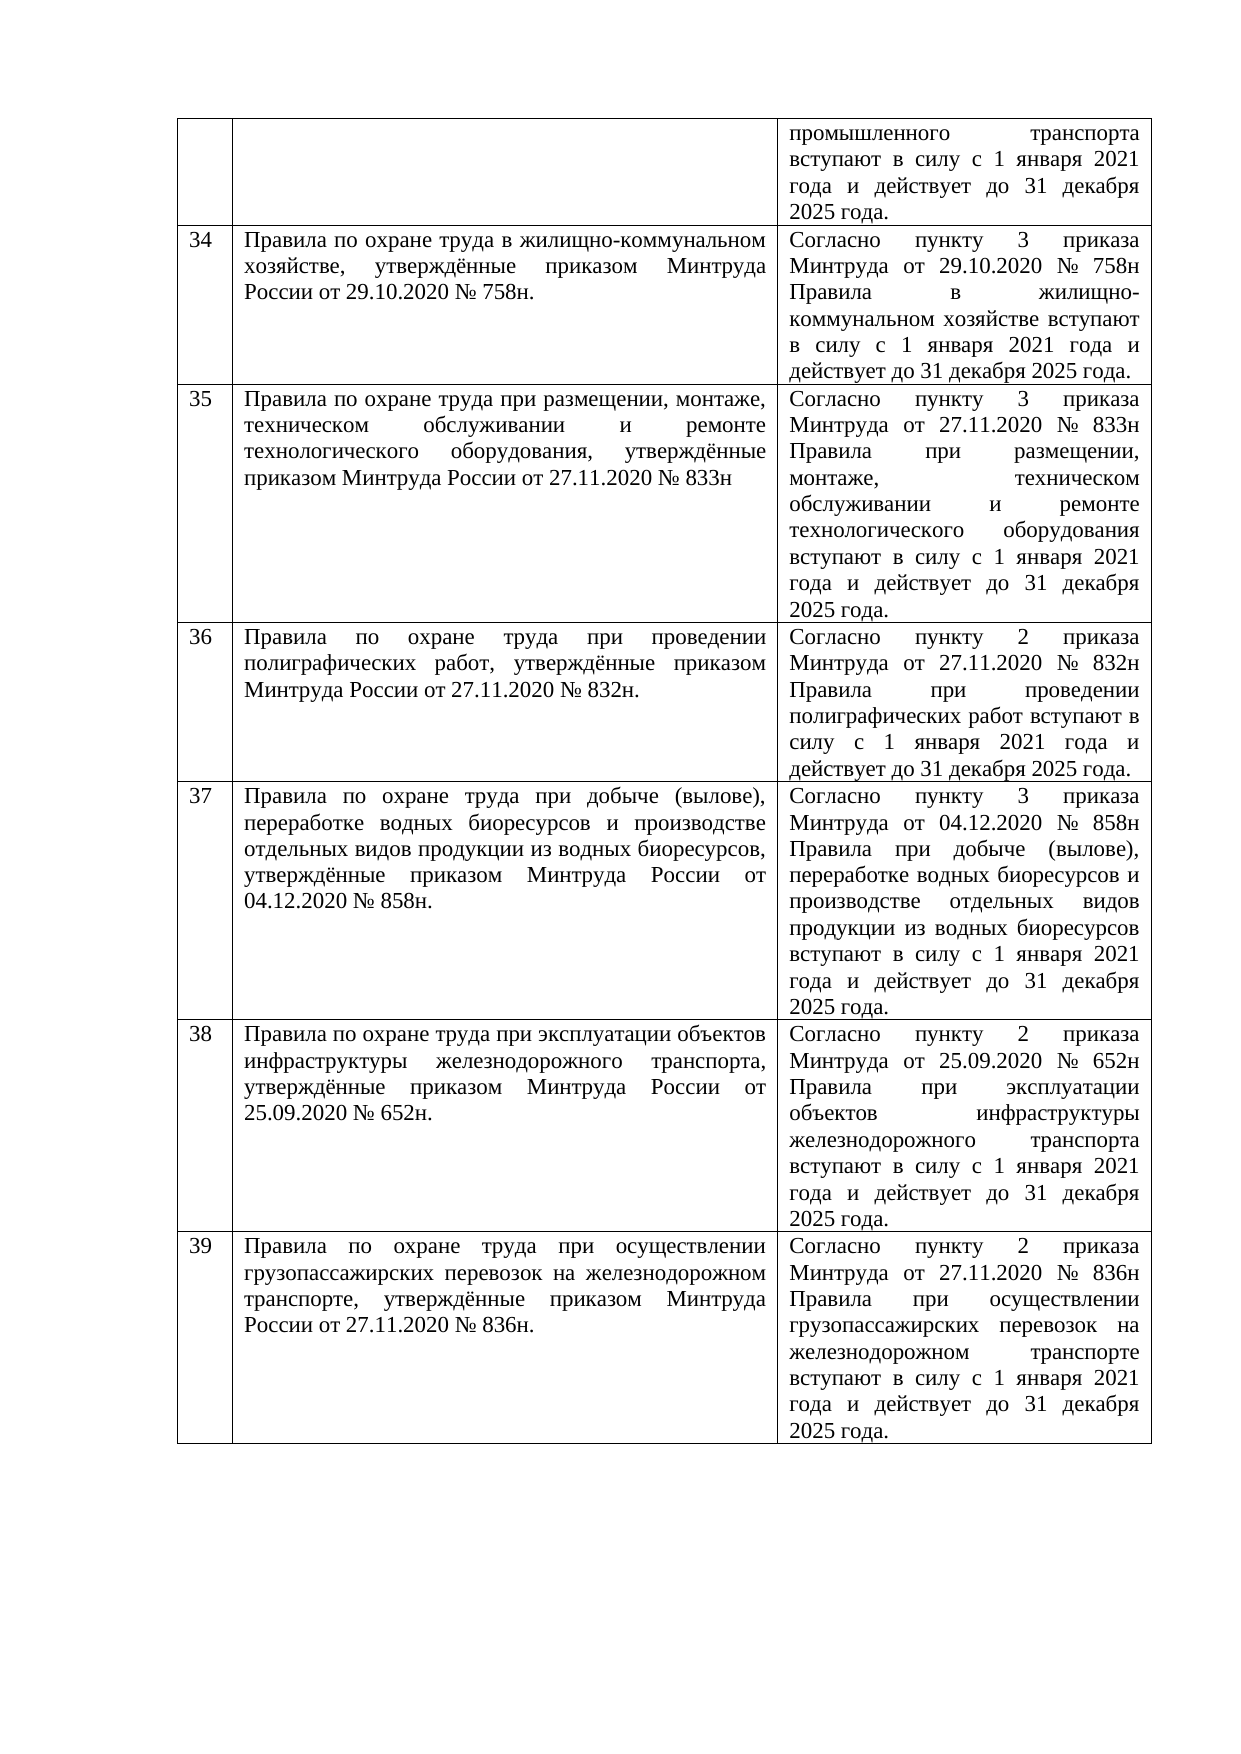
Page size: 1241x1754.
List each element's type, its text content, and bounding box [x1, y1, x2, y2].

table_cell 35 [178, 385, 232, 622]
table_cell Правила по охране труда при проведении полиграфических работ, утверждённые приказом Минтруда России от 27.11.2020 № 832н. [233, 623, 777, 781]
table_cell Правила по охране труда при осуществлении грузопассажирских перевозок на железнодорожном транспорте, утверждённые приказом Минтруда России от 27.11.2020 № 836н. [233, 1232, 777, 1443]
table_cell 38 [178, 1020, 232, 1231]
table_cell 39 [178, 1232, 232, 1443]
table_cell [233, 119, 777, 224]
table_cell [778, 119, 1151, 224]
table_cell Согласно пункту 3 приказа Минтруда от 27.11.2020 № 833н Правила при размещении, монтаже, техническом обслуживании и ремонте технологического оборудования вступают в силу с 1 января 2021 года и действует до 31 декабря 2025 года. [778, 385, 1151, 622]
table_cell Правила по охране труда в жилищно-коммунальном хозяйстве, утверждённые приказом Минтруда России от 29.10.2020 № 758н. [233, 226, 777, 384]
table_cell 34 [178, 226, 232, 384]
table_cell Согласно пункту 3 приказа Минтруда от 04.12.2020 № 858н Правила при добыче (вылове), переработке водных биоресурсов и производстве отдельных видов продукции из водных биоресурсов вступают в силу с 1 января 2021 года и действует до 31 декабря 2025 года. [778, 782, 1151, 1019]
table_cell Правила по охране труда при размещении, монтаже, техническом обслуживании и ремонте технологического оборудования, утверждённые приказом Минтруда России от 27.11.2020 № 833н [233, 385, 777, 622]
table_cell Согласно пункту 2 приказа Минтруда от 27.11.2020 № 832н Правила при проведении полиграфических работ вступают в силу с 1 января 2021 года и действует до 31 декабря 2025 года. [778, 623, 1151, 781]
table_cell Согласно пункту 3 приказа Минтруда от 29.10.2020 № 758н Правила в жилищно-коммунальном хозяйстве вступают в силу с 1 января 2021 года и действует до 31 декабря 2025 года. [778, 226, 1151, 384]
table_cell Согласно пункту 2 приказа Минтруда от 25.09.2020 № 652н Правила при эксплуатации объектов инфраструктуры железнодорожного транспорта вступают в силу с 1 января 2021 года и действует до 31 декабря 2025 года. [778, 1020, 1151, 1231]
table_cell Правила по охране труда при добыче (вылове), переработке водных биоресурсов и производстве отдельных видов продукции из водных биоресурсов, утверждённые приказом Минтруда России от 04.12.2020 № 858н. [233, 782, 777, 1019]
table_cell 37 [178, 782, 232, 1019]
table_cell 36 [178, 623, 232, 781]
table_cell 33 [178, 119, 232, 224]
table_cell Правила по охране труда при эксплуатации объектов инфраструктуры железнодорожного транспорта, утверждённые приказом Минтруда России от 25.09.2020 № 652н. [233, 1020, 777, 1231]
table_cell Согласно пункту 2 приказа Минтруда от 27.11.2020 № 836н Правила при осуществлении грузопассажирских перевозок на железнодорожном транспорте вступают в силу с 1 января 2021 года и действует до 31 декабря 2025 года. [778, 1232, 1151, 1443]
